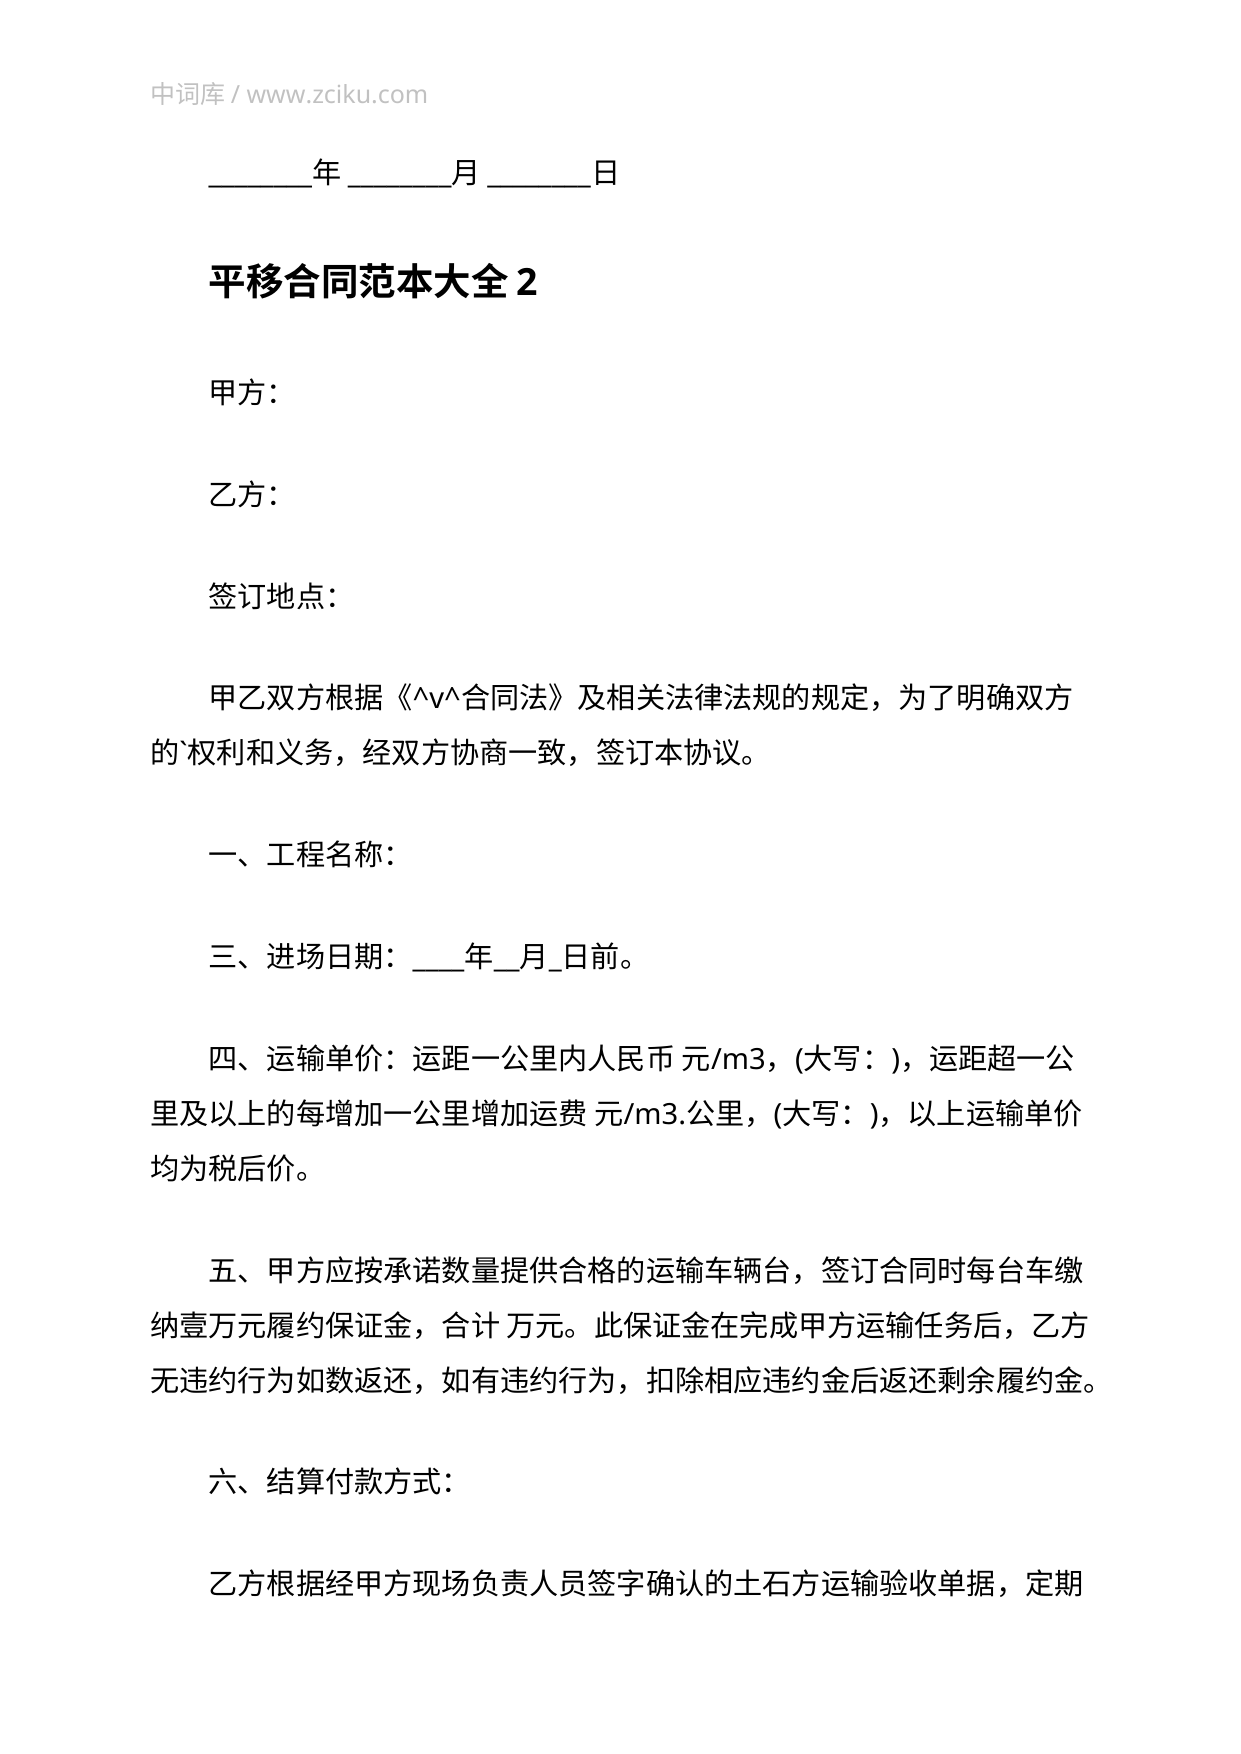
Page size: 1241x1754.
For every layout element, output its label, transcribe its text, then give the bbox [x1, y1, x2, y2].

text 甲乙双方根据《^v^合同法》及相关法律法规的规定，为了明确双方的`权利和义务，经双方协商一致，签订本协议。 [150, 675, 1090, 772]
text 四、运输单价：运距一公里内人民币 元/m3，(大写：)，运距超一公里及以上的每增加一公里增加运费 元/m3.公里，(大写：)，以上运输单价均为税后价。 [150, 1036, 1090, 1188]
text 平移合同范本大全2 [150, 252, 1090, 306]
text 三、进场日期：____年__月_日前。 [150, 934, 1090, 976]
text 六、结算付款方式： [150, 1459, 1090, 1501]
text 五、甲方应按承诺数量提供合格的运输车辆台，签订合同时每台车缴纳壹万元履约保证金，合计 万元。此保证金在完成甲方运输任务后，乙方无违约行为如数返还，如有违约行为，扣除相应违约金后返还剩余履约金。 [150, 1247, 1090, 1399]
text 乙方： [150, 471, 1090, 514]
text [150, 1561, 1090, 1603]
text 甲方： [150, 369, 1090, 412]
text 签订地点： [150, 573, 1090, 615]
text 一、工程名称： [150, 832, 1090, 874]
text ________年 ________月 ________日 [150, 150, 1090, 192]
